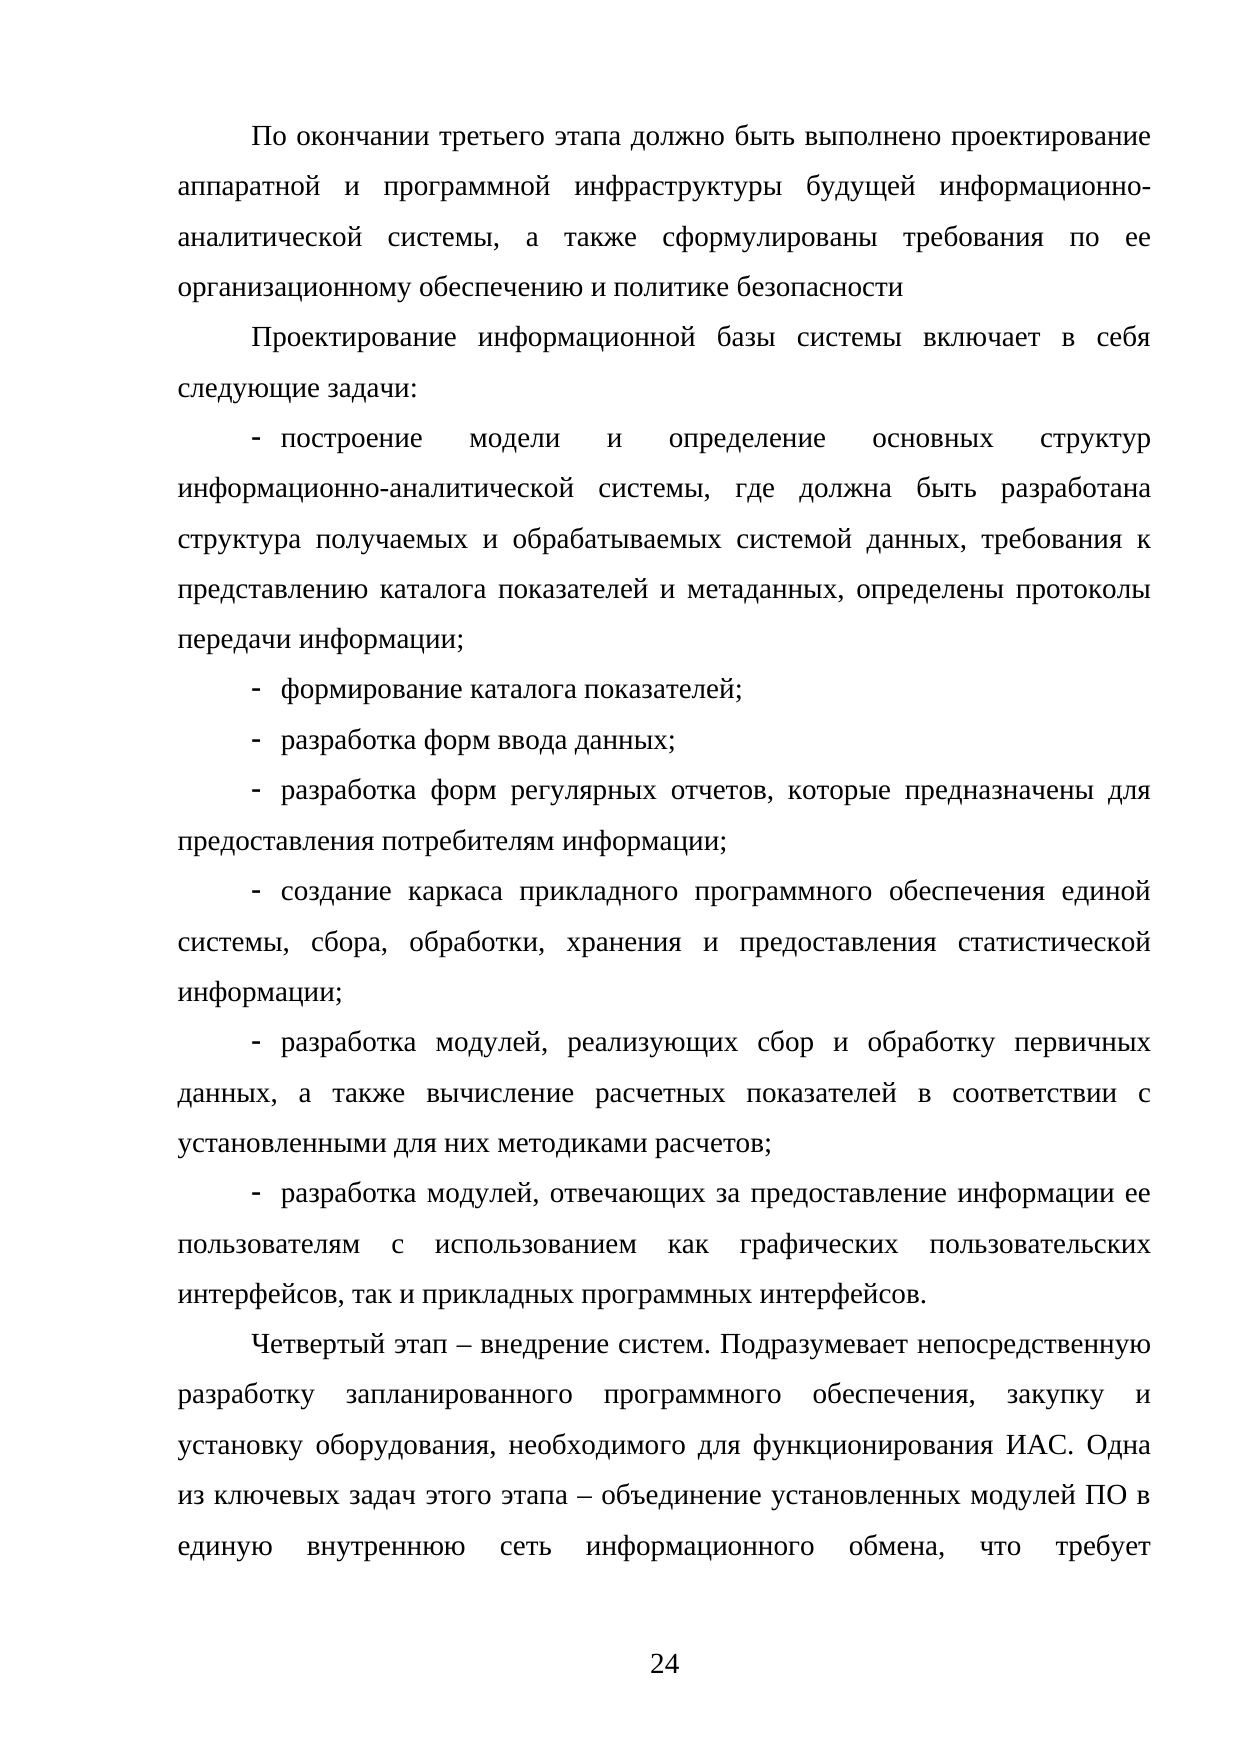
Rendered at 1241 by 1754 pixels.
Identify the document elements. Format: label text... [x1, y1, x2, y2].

list разработка форм регулярных отчетов, которые предназначены для предоставления потребителям информации; [177, 772, 1152, 856]
list формирование каталога показателей; [177, 672, 1152, 705]
list разработка модулей, отвечающих за предоставление информации ее пользователям с использованием как графических пользовательских интерфейсов, так и прикладных программных интерфейсов. [177, 1175, 1152, 1309]
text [177, 1326, 1152, 1561]
list разработка модулей, реализующих сбор и обработку первичных данных, а также вычисление расчетных показателей в соответствии с установленными для них методиками расчетов; [177, 1024, 1152, 1158]
text По окончании третьего этапа должно быть выполнено проектирование аппаратной и программной инфраструктуры будущей информационно-аналитической системы, а также сформулированы требования по ее организационному обеспечению и политике безопасности [177, 118, 1152, 303]
list построение модели и определение основных структур информационно-аналитической системы, где должна быть разработана структура получаемых и обрабатываемых системой данных, требования к представлению каталога показателей и метаданных, определены протоколы передачи информации; [177, 420, 1152, 655]
text Проектирование информационной базы системы включает в себя следующие задачи: [177, 319, 1152, 403]
list создание каркаса прикладного программного обеспечения единой системы, сбора, обработки, хранения и предоставления статистической информации; [177, 873, 1152, 1007]
list разработка форм ввода данных; [177, 722, 1152, 756]
